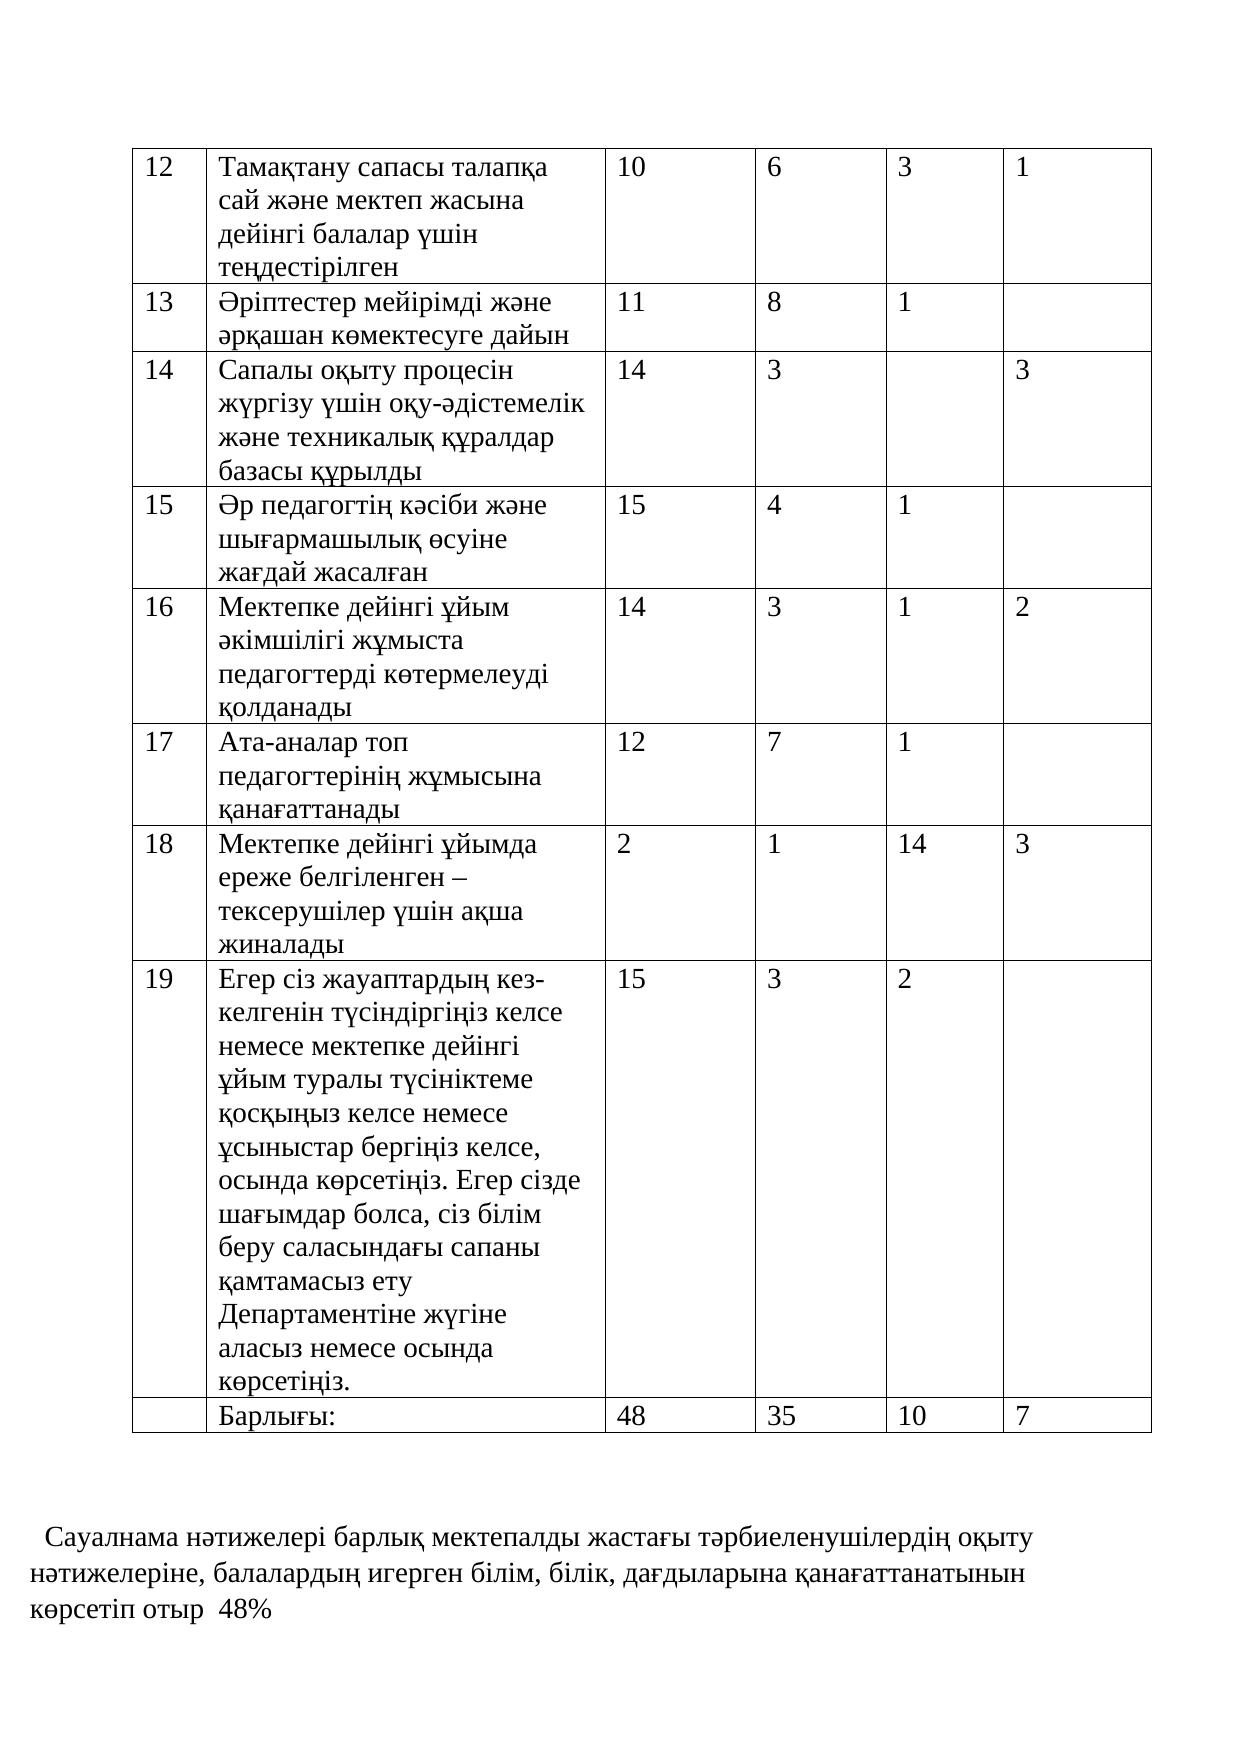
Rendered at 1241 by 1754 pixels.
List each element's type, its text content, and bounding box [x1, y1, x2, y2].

table_cell 10 [606, 149, 755, 283]
table_cell [887, 352, 1003, 486]
table_cell [1004, 961, 1151, 1397]
table_cell 4 [756, 487, 886, 588]
table_cell 15 [606, 487, 755, 588]
table_cell 19 [133, 961, 206, 1397]
table_cell 13 [133, 284, 206, 351]
table_cell 35 [756, 1398, 886, 1432]
table_cell 15 [606, 961, 755, 1397]
table_cell 15 [133, 487, 206, 588]
table_cell 3 [887, 149, 1003, 283]
table_cell 11 [606, 284, 755, 351]
table_cell [1004, 487, 1151, 588]
table_cell 3 [756, 961, 886, 1397]
table_cell 7 [1004, 1398, 1151, 1432]
table_cell 18 [133, 826, 206, 960]
table_cell 48 [606, 1398, 755, 1432]
table_cell [133, 1398, 206, 1432]
table_cell Тамақтану сапасы талапқа сай және мектеп жасына дейінгі балалар үшін теңдестірілген [207, 149, 605, 283]
table_cell 1 [887, 284, 1003, 351]
table_cell 6 [756, 149, 886, 283]
table_cell 7 [756, 724, 886, 825]
table_cell 1 [756, 826, 886, 960]
table_cell 12 [606, 724, 755, 825]
table_cell 12 [133, 149, 206, 283]
table_cell Мектепке дейінгі ұйымда ереже белгіленген – тексерушілер үшін ақша жиналады [207, 826, 605, 960]
table_cell Әр педагогтің кәсіби және шығармашылық өсуіне жағдай жасалған [207, 487, 605, 588]
table_cell 14 [606, 352, 755, 486]
table_cell 3 [756, 352, 886, 486]
table_cell 8 [756, 284, 886, 351]
table_cell Мектепке дейінгі ұйым әкімшілігі жұмыста педагогтерді көтермелеуді қолданады [207, 589, 605, 723]
table_cell Егер сіз жауаптардың кез-келгенін түсіндіргіңіз келсе немесе мектепке дейінгі ұйым туралы түсініктеме қосқыңыз келсе немесе ұсыныстар бергіңіз келсе, осында көрсетіңіз. Егер сізде шағымдар болса, сіз білім беру саласындағы сапаны қамтамасыз ету Департаментіне жүгіне аласыз немесе осында көрсетіңіз. [207, 961, 605, 1397]
table_cell 3 [1004, 826, 1151, 960]
table_cell Әріптестер мейірімді және әрқашан көмектесуге дайын [207, 284, 605, 351]
table_cell 2 [1004, 589, 1151, 723]
table_cell 1 [887, 589, 1003, 723]
table_cell Ата-аналар топ педагогтерінің жұмысына қанағаттанады [207, 724, 605, 825]
table_cell 3 [1004, 352, 1151, 486]
table_cell Барлығы: [207, 1398, 605, 1432]
text Сауалнама нәтижелері барлық мектепалды жастағы тәрбиеленушілердің оқыту нәтижелеріне, балалардың игерген білім, білік, дағдыларына қанағаттанатынын көрсетіп отыр 48% [29, 1519, 1122, 1625]
table_cell 1 [1004, 149, 1151, 283]
table_cell 14 [133, 352, 206, 486]
table_cell 3 [756, 589, 886, 723]
table_cell [1004, 284, 1151, 351]
table_cell 14 [887, 826, 1003, 960]
table_cell 2 [887, 961, 1003, 1397]
table_cell [1004, 724, 1151, 825]
table_cell 17 [133, 724, 206, 825]
table_cell 1 [887, 724, 1003, 825]
table_cell 14 [606, 589, 755, 723]
table_cell 16 [133, 589, 206, 723]
table_cell 1 [887, 487, 1003, 588]
table_cell 10 [887, 1398, 1003, 1432]
table_cell 2 [606, 826, 755, 960]
table_cell Сапалы оқыту процесін жүргізу үшін оқу-әдістемелік және техникалық құралдар базасы құрылды [207, 352, 605, 486]
